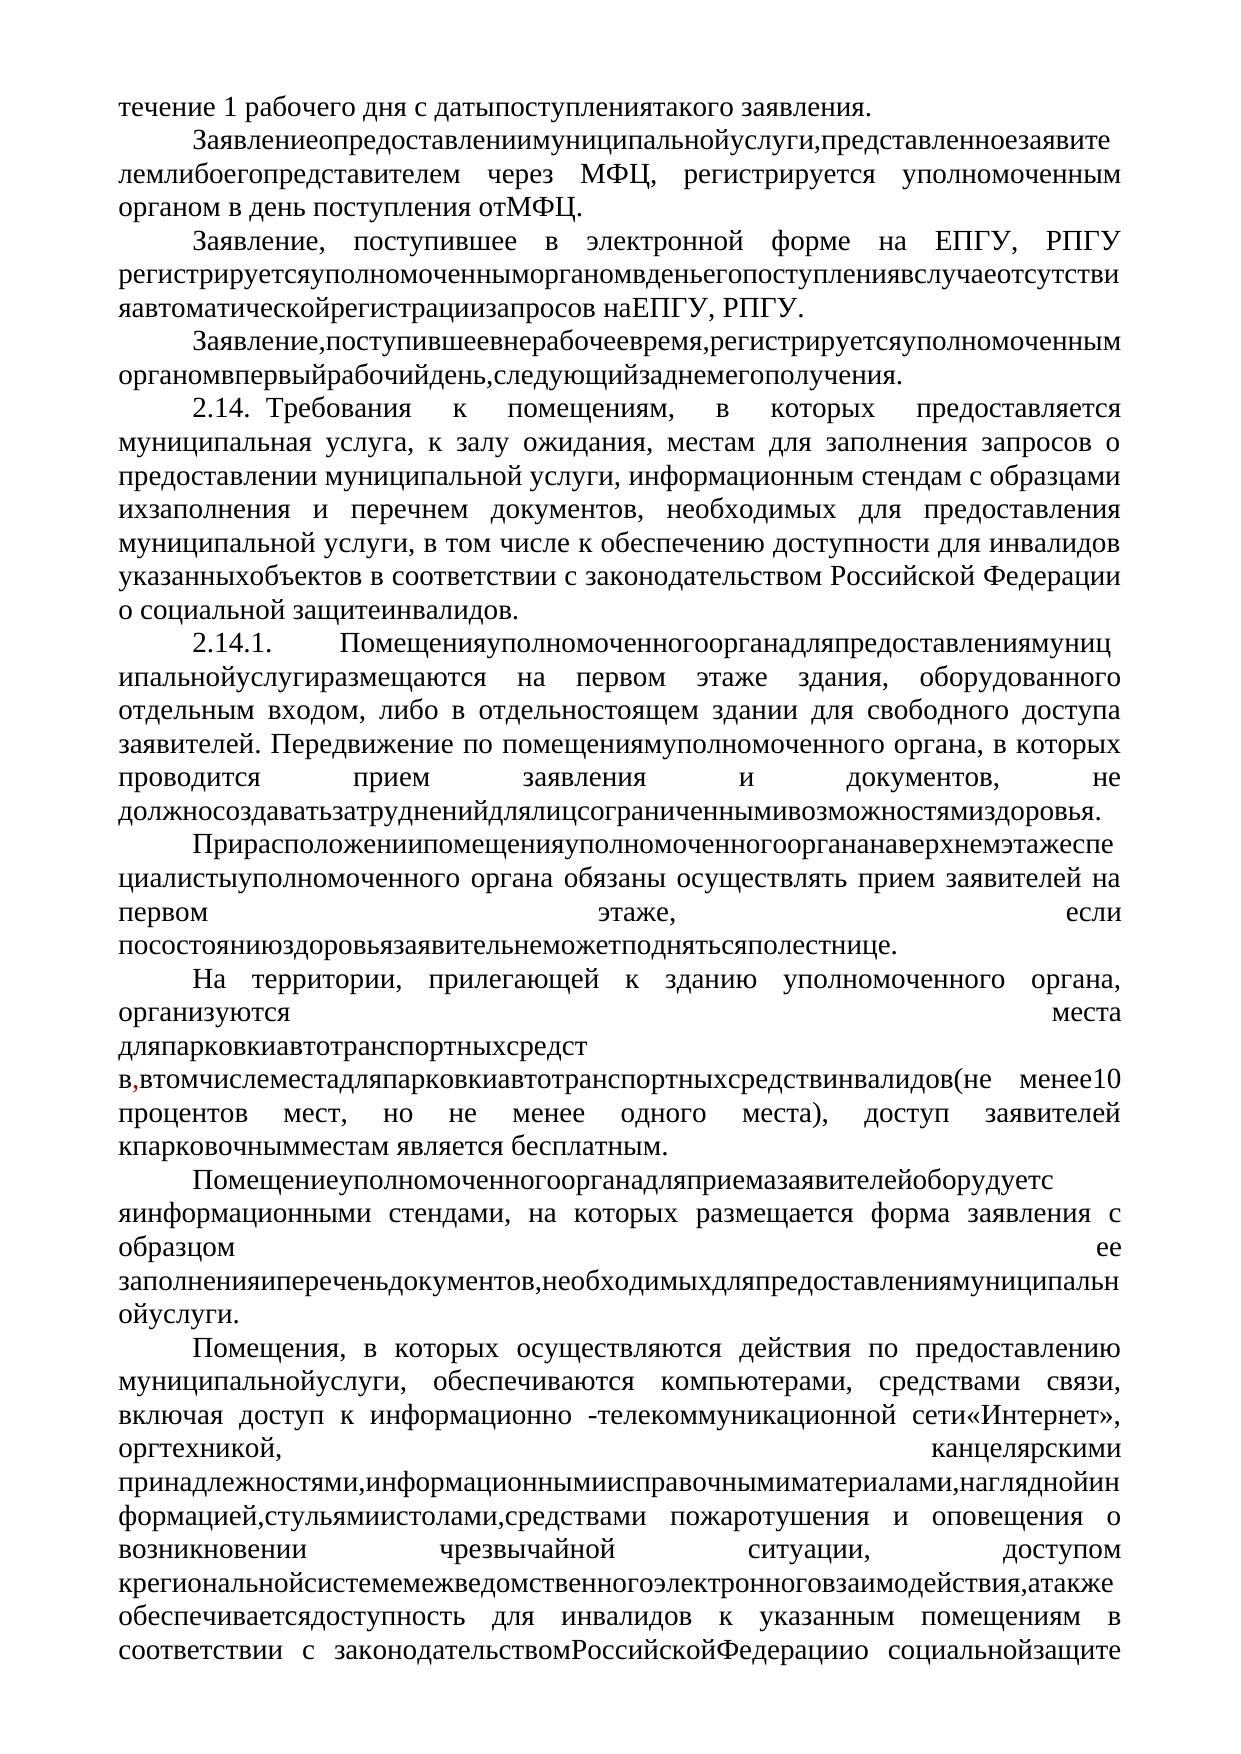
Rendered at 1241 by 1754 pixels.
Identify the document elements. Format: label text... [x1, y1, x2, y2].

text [118, 1330, 1122, 1665]
text Заявлениеопредоставлениимуниципальнойуслуги,представленноезаявителемлибоегопредставителем через МФЦ, регистрируется уполномоченным органом в день поступления отМФЦ. [118, 122, 1122, 223]
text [118, 89, 1122, 122]
text Помещениеуполномоченногоорганадляприемазаявителейоборудуетсяинформационными стендами, на которых размещается форма заявления с образцом ее заполненияипереченьдокументов,необходимыхдляпредоставлениямуниципальнойуслуги. [118, 1162, 1122, 1330]
list Требования к помещениям, в которых предоставляется муниципальная услуга, к залу ожидания, местам для заполнения запросов о предоставлении муниципальной услуги, информационным стендам с образцами ихзаполнения и перечнем документов, необходимых для предоставления муниципальной услуги, в том числе к обеспечению доступности для инвалидов указанныхобъектов в соответствии с законодательством Российской Федерации о социальной защитеинвалидов. [118, 391, 1122, 625]
list Помещенияуполномоченногоорганадляпредоставлениямуниципальнойуслугиразмещаются на первом этаже здания, оборудованного отдельным входом, либо в отдельностоящем здании для свободного доступа заявителей. Передвижение по помещениямуполномоченного органа, в которых проводится прием заявления и документов, не должносоздаватьзатрудненийдлялицсограниченнымивозможностямиздоровья. [118, 625, 1122, 827]
text Заявление,поступившеевнерабочеевремя,регистрируетсяуполномоченныморганомвпервыйрабочийдень,следующийзаднемегополучения. [118, 323, 1122, 391]
text На территории, прилегающей к зданию уполномоченного органа, организуются места дляпарковкиавтотранспортныхсредств,втомчислеместадляпарковкиавтотранспортныхсредствинвалидов(не менее10 процентов мест, но не менее одного места), доступ заявителей кпарковочнымместам является бесплатным. [118, 961, 1122, 1162]
text Заявление, поступившее в электронной форме на ЕПГУ, РПГУ регистрируетсяуполномоченныморганомвденьегопоступлениявслучаеотсутствияавтоматическойрегистрациизапросов наЕПГУ, РПГУ. [118, 223, 1122, 323]
text Прирасположениипомещенияуполномоченногооргананаверхнемэтажеспециалистыуполномоченного органа обязаны осуществлять прием заявителей на первом этаже, если посостояниюздоровьязаявительнеможетподнятьсяполестнице. [118, 827, 1122, 961]
